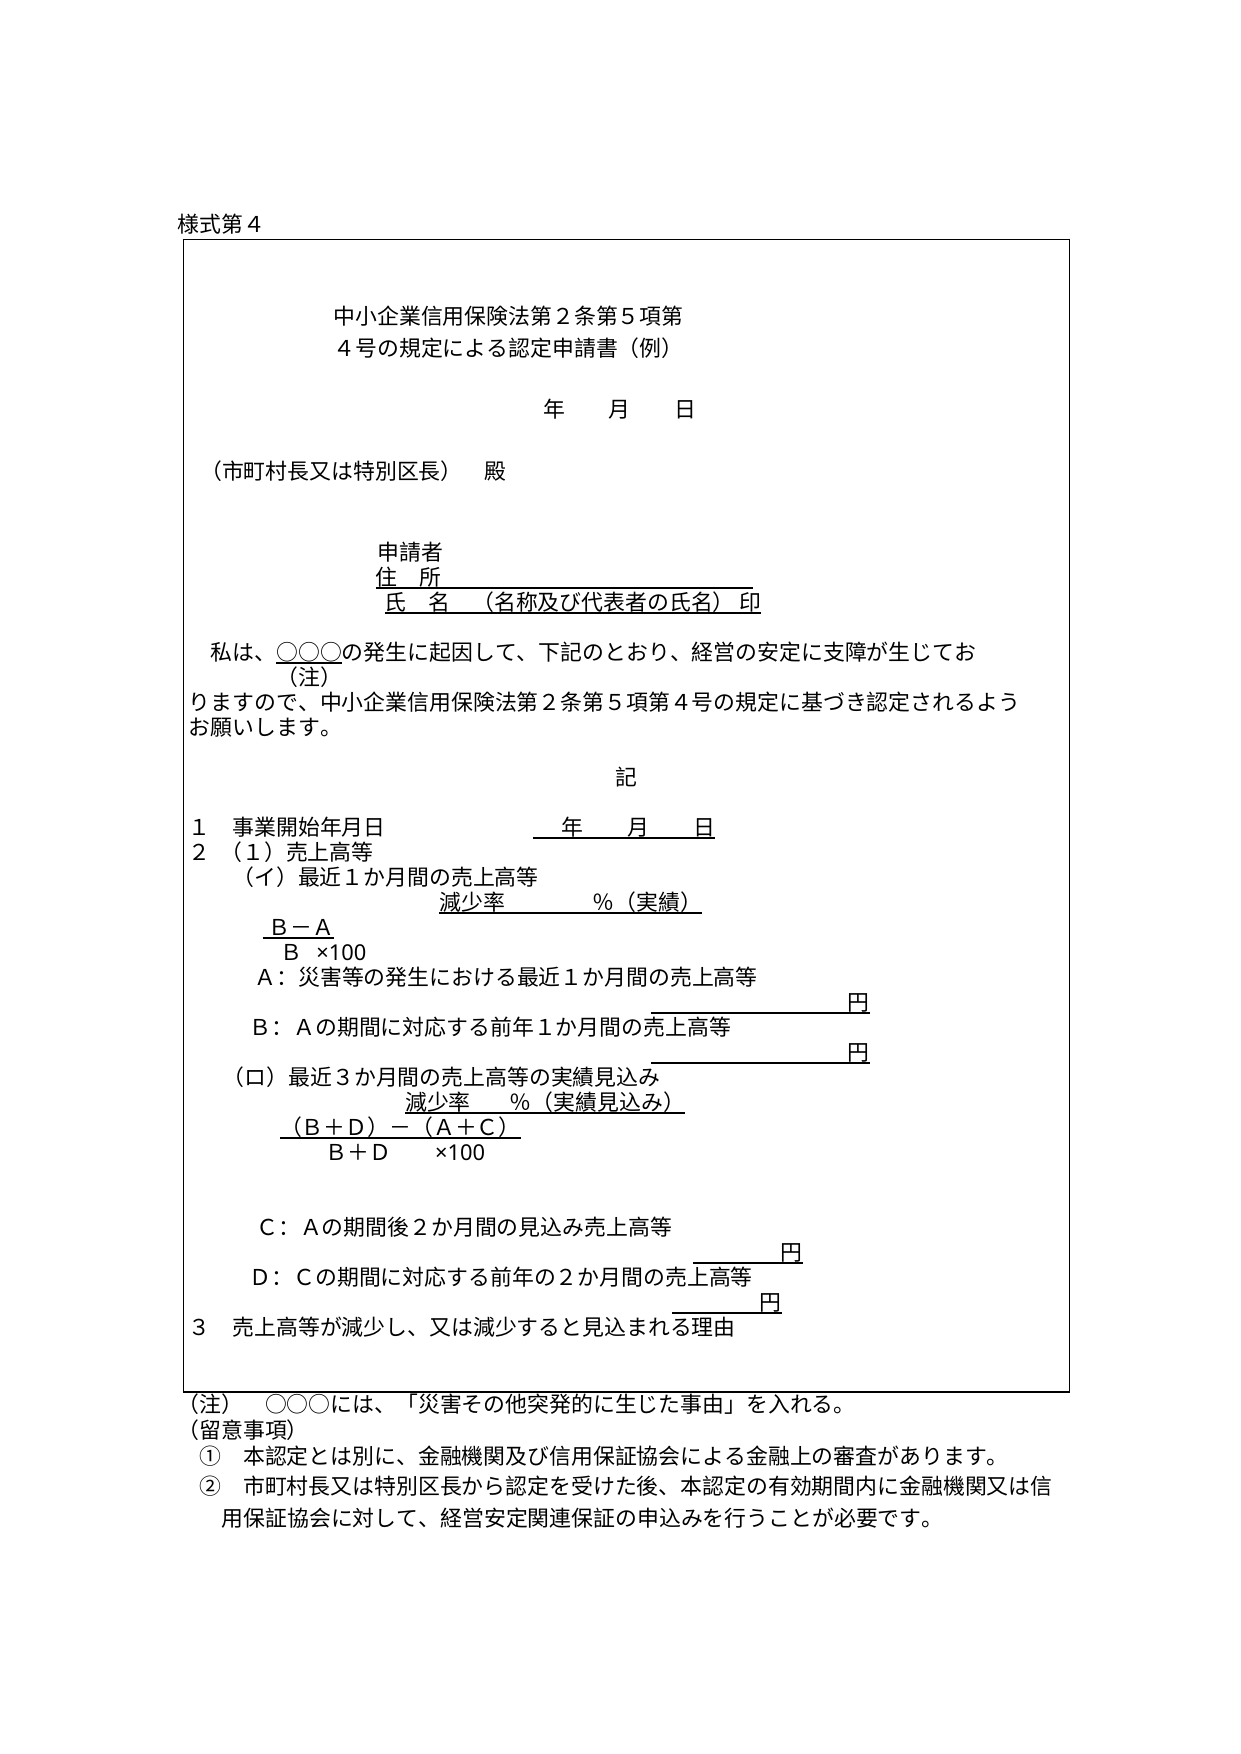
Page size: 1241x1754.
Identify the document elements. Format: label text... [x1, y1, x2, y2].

text ② 市町村長又は特別区長から認定を受けた後、本認定の有効期間内に金融機関又は信用保証協会に対して、経営安定関連保証の申込みを行うことが必要です。 [177, 1469, 1063, 1533]
text （注） ○○○には、「災害その他突発的に生じた事由」を入れる。 [177, 1392, 1063, 1418]
text （留意事項） [177, 1418, 1063, 1444]
text 様式第４ [177, 207, 1063, 238]
table_header 中小企業信用保険法第２条第５項第 ４号の規定による認定申請書（例） 年 月 日 （市町村長又は特別区長） 殿 申請者 住 所 氏 名 （名称及び代表者の氏名） 印 私は、○○○の発生に起因して、下記のとおり、経営の安定に支障が生じてお （注） りますので、中小企業信用保険法第２条第５項第４号の規定に基づき認定されるようお願いします。 記 １ 事業開始年月日 年 月 日 ２ （１）売上高等 （イ）最近１か月間の売上高等 減少率 ％（実績） Ｂ－Ａ Ｂ ×100 Ａ：災害等の発生における最近１か月間の売上高等 円 Ｂ：Ａの期間に対応する前年１か月間の売上高等 円 （ロ）最近３か月間の売上高等の実績見込み 減少率 ％（実績見込み） （Ｂ＋Ｄ）－（Ａ＋Ｃ） Ｂ＋Ｄ ×100 Ｃ：Ａの期間後２か月間の見込み売上高等 円 Ｄ：Ｃの期間に対応する前年の２か月間の売上高等 円 ３ 売上高等が減少し、又は減少すると見込まれる理由 [184, 240, 1069, 1391]
text ① 本認定とは別に、金融機関及び信用保証協会による金融上の審査があります。 [177, 1444, 1063, 1469]
